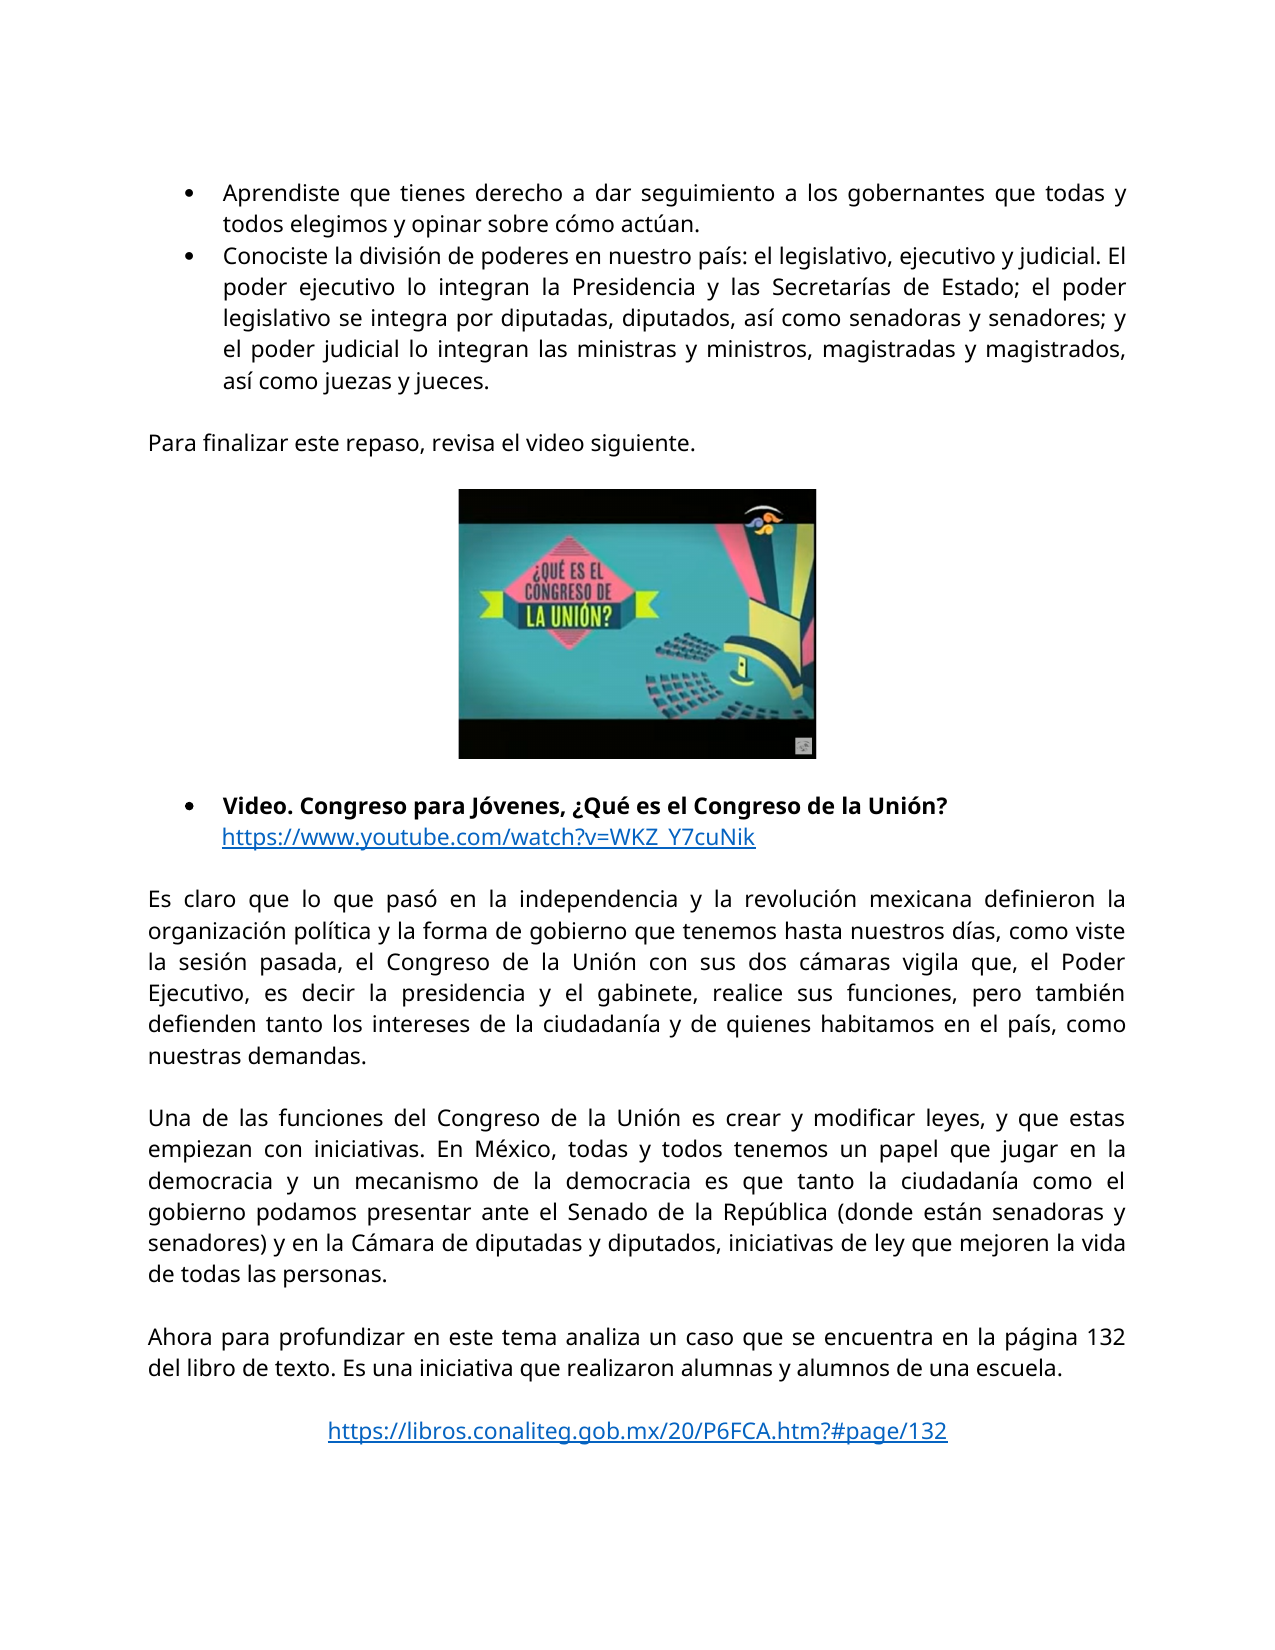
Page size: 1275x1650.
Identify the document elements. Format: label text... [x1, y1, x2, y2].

text Una de las funciones del Congreso de la Unión es crear y modificar leyes, y que estas empiezan con iniciativas. En México, todas y todos tenemos un papel que jugar en la democracia y un mecanismo de la democracia es que tanto la ciudadanía como el gobierno podamos presentar ante el Senado de la República (donde están senadoras y senadores) y en la Cámara de diputadas y diputados, iniciativas de ley que mejoren la vida de todas las personas. [148, 1102, 1127, 1289]
picture [458, 489, 817, 759]
text Para finalizar este repaso, revisa el video siguiente. [148, 427, 1127, 458]
text Es claro que lo que pasó en la independencia y la revolución mexicana definieron la organización política y la forma de gobierno que tenemos hasta nuestros días, como viste la sesión pasada, el Congreso de la Unión con sus dos cámaras vigila que, el Poder Ejecutivo, es decir la presidencia y el gabinete, realice sus funciones, pero también defienden tanto los intereses de la ciudadanía y de quienes habitamos en el país, como nuestras demandas. [148, 883, 1127, 1071]
list Conociste la división de poderes en nuestro país: el legislativo, ejecutivo y judicial. El poder ejecutivo lo integran la Presidencia y las Secretarías de Estado; el poder legislativo se integra por diputadas, diputados, así como senadoras y senadores; y el poder judicial lo integran las ministras y ministros, magistradas y magistrados, así como juezas y jueces. [185, 240, 1127, 396]
text Ahora para profundizar en este tema analiza un caso que se encuentra en la página 132 del libro de texto. Es una iniciativa que realizaron alumnas y alumnos de una escuela. [148, 1321, 1127, 1383]
text https://www.youtube.com/watch?v=WKZ_Y7cuNik [221, 821, 1127, 852]
text https://libros.conaliteg.gob.mx/20/P6FCA.htm?#page/132 [148, 1414, 1127, 1446]
list Video. Congreso para Jóvenes, ¿Qué es el Congreso de la Unión? [185, 789, 1127, 821]
list Aprendiste que tienes derecho a dar seguimiento a los gobernantes que todas y todos elegimos y opinar sobre cómo actúan. [185, 177, 1127, 240]
